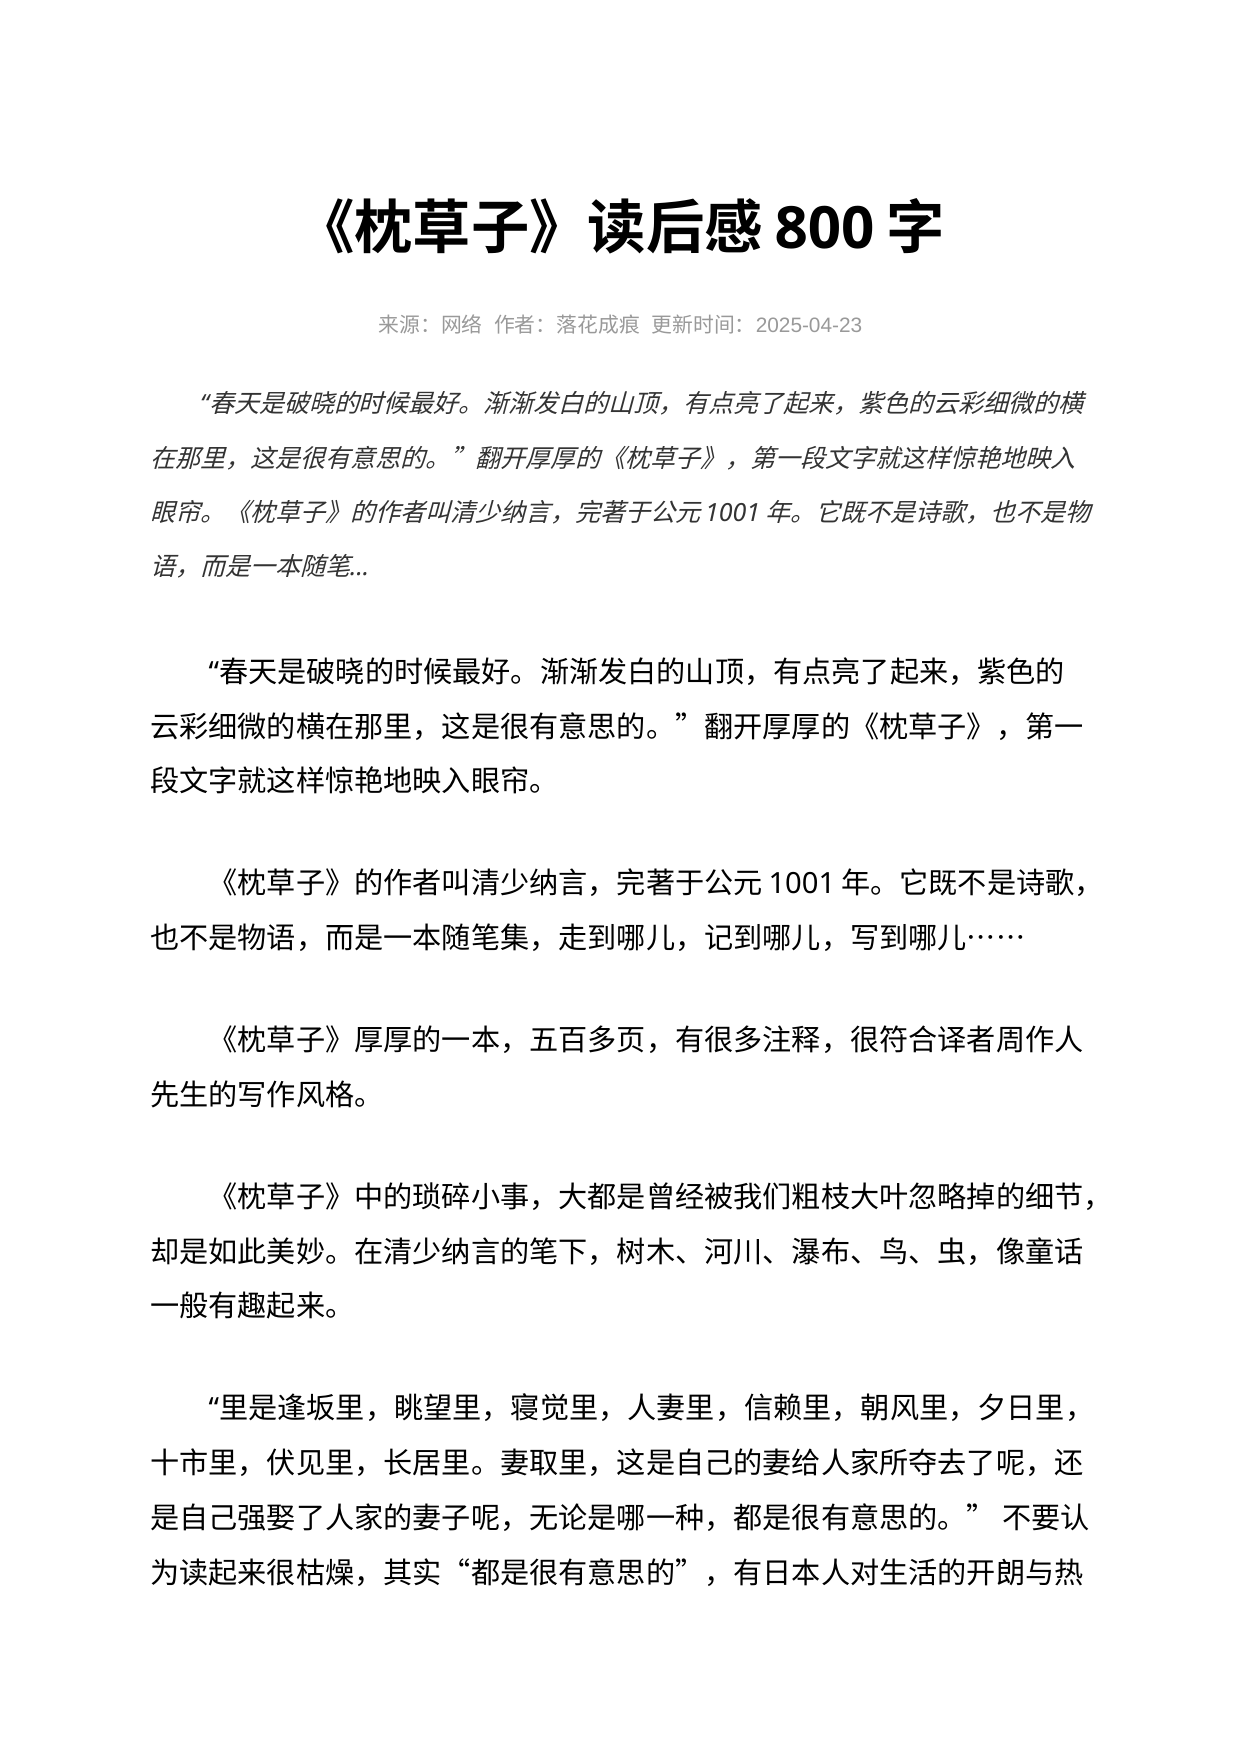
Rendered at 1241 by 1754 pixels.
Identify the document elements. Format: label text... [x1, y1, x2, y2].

subtitle 《枕草子》读后感800字 [150, 181, 1090, 266]
text “春天是破晓的时候最好。渐渐发白的山顶，有点亮了起来，紫色的云彩细微的横在那里，这是很有意思的。”翻开厚厚的《枕草子》，第一段文字就这样惊艳地映入眼帘。 [150, 648, 1090, 800]
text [150, 1385, 1090, 1592]
text “春天是破晓的时候最好。渐渐发白的山顶，有点亮了起来，紫色的云彩细微的横在那里，这是很有意思的。”翻开厚厚的《枕草子》，第一段文字就这样惊艳地映入眼帘。《枕草子》的作者叫清少纳言，完著于公元1001年。它既不是诗歌，也不是物语，而是一本随笔... [150, 384, 1090, 583]
text 来源：网络 作者：落花成痕 更新时间：2025-04-23 [150, 313, 1090, 337]
text 《枕草子》的作者叫清少纳言，完著于公元1001年。它既不是诗歌，也不是物语，而是一本随笔集，走到哪儿，记到哪儿，写到哪儿…… [150, 860, 1090, 957]
text 《枕草子》中的琐碎小事，大都是曾经被我们粗枝大叶忽略掉的细节，却是如此美妙。在清少纳言的笔下，树木、河川、瀑布、鸟、虫，像童话一般有趣起来。 [150, 1173, 1090, 1325]
text 《枕草子》厚厚的一本，五百多页，有很多注释，很符合译者周作人先生的写作风格。 [150, 1017, 1090, 1114]
